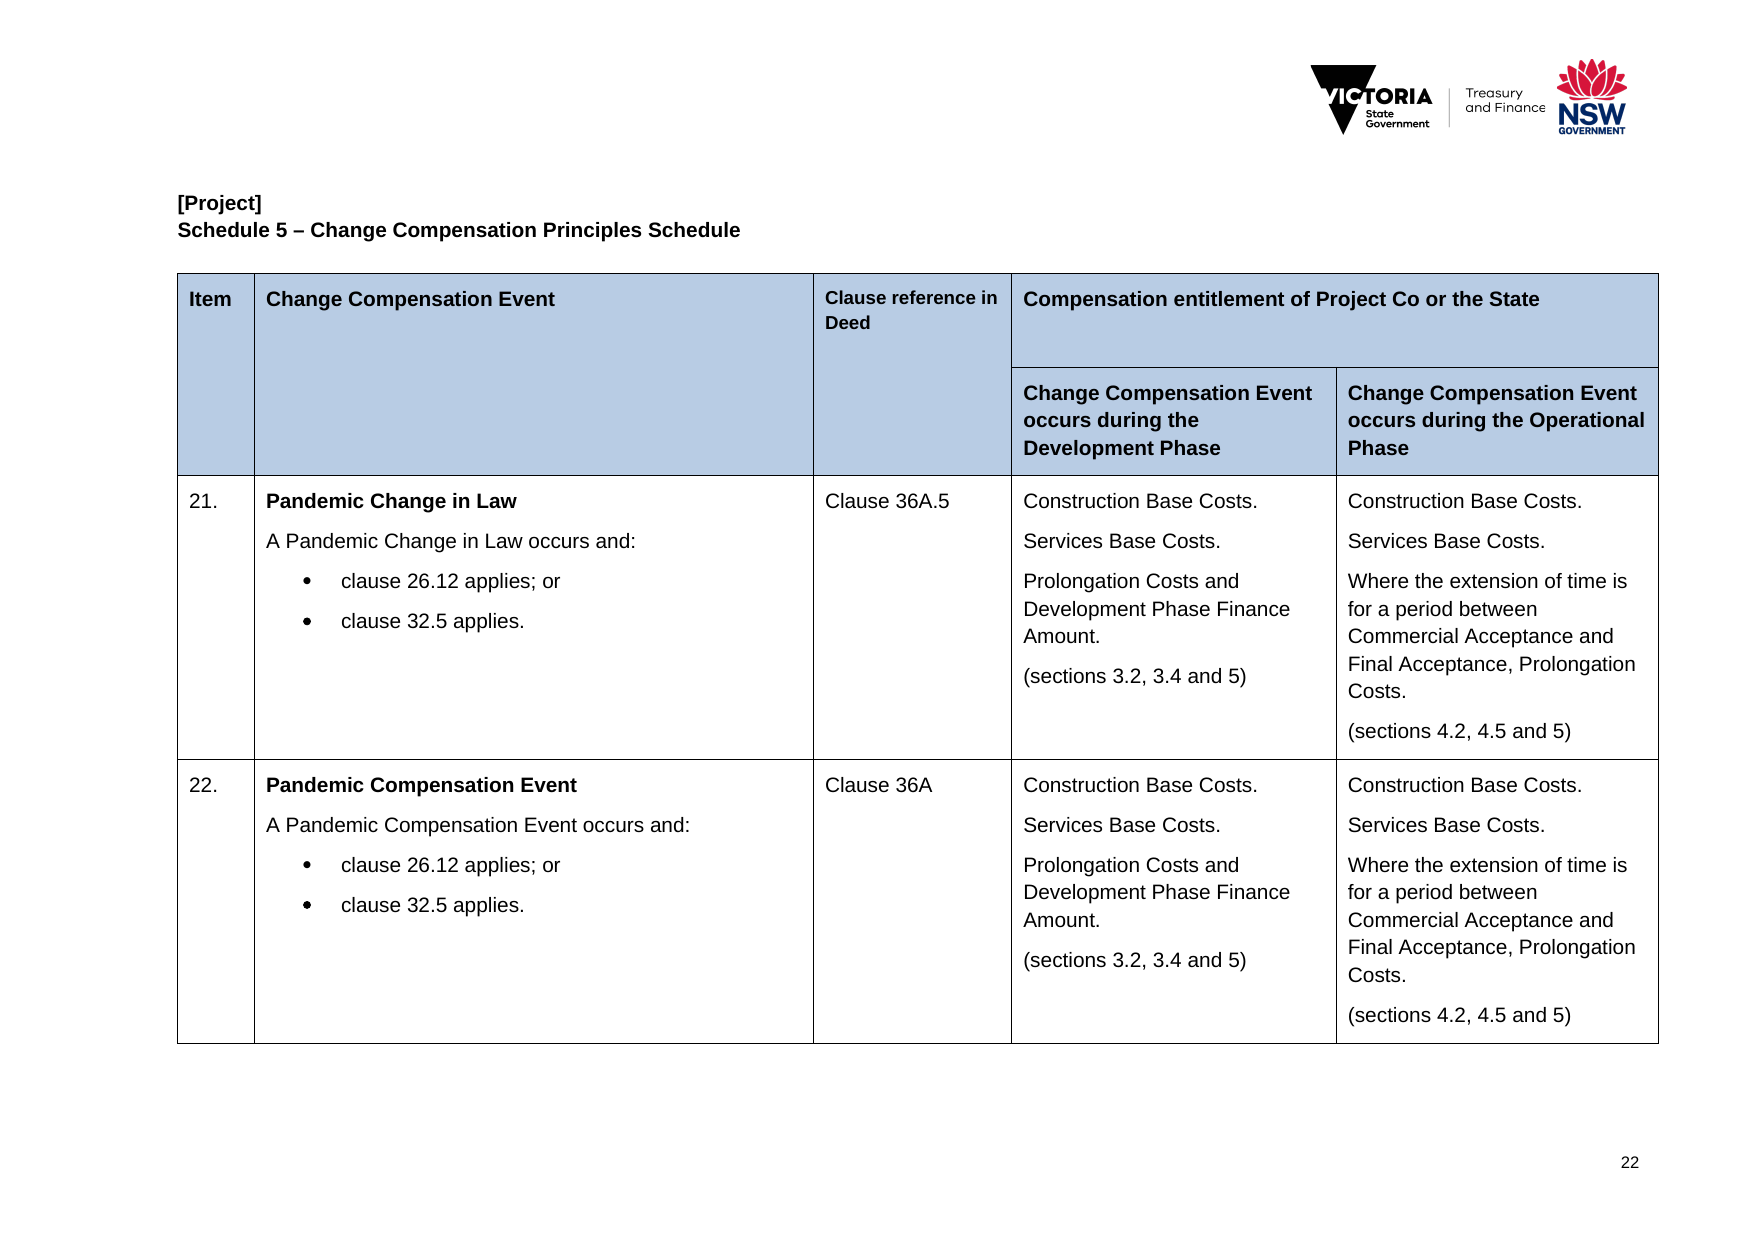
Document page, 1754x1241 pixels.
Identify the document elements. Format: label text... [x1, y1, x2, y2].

table_cell [178, 760, 254, 1042]
table_cell Construction Base Costs. Services Base Costs. Prolongation Costs and Development Phase Finance Amount. (sections 3.2, 3.4 and 5) [1012, 760, 1336, 1042]
table_cell Pandemic Change in Law A Pandemic Change in Law occurs and: clause 26.12 applies; or clause 32.5 applies. [255, 476, 813, 759]
table_cell Construction Base Costs. Services Base Costs. Where the extension of time is for a period between Commercial Acceptance and Final Acceptance, Prolongation Costs. (sections 4.2, 4.5 and 5) [1337, 760, 1658, 1042]
picture [1556, 59, 1628, 135]
table_cell Pandemic Compensation Event A Pandemic Compensation Event occurs and: clause 26.12 applies; or clause 32.5 applies. [255, 760, 813, 1042]
table_cell Clause 36A [814, 760, 1011, 1042]
table_cell [178, 476, 254, 759]
table_cell Construction Base Costs. Services Base Costs. Where the extension of time is for a period between Commercial Acceptance and Final Acceptance, Prolongation Costs. (sections 4.2, 4.5 and 5) [1337, 476, 1658, 759]
table_cell Clause 36A.5 [814, 476, 1011, 759]
table_cell Construction Base Costs. Services Base Costs. Prolongation Costs and Development Phase Finance Amount. (sections 3.2, 3.4 and 5) [1012, 476, 1336, 759]
table_cell Change Compensation Event occurs during the Operational Phase [1337, 368, 1658, 475]
table_header Item [178, 274, 254, 475]
table_header Change Compensation Event [255, 274, 813, 475]
table_cell Change Compensation Event occurs during the Development Phase [1012, 368, 1336, 475]
table_header Compensation entitlement of Project Co or the State [1012, 274, 1658, 367]
picture [1310, 65, 1546, 135]
table_header Clause reference in Deed [814, 274, 1011, 475]
